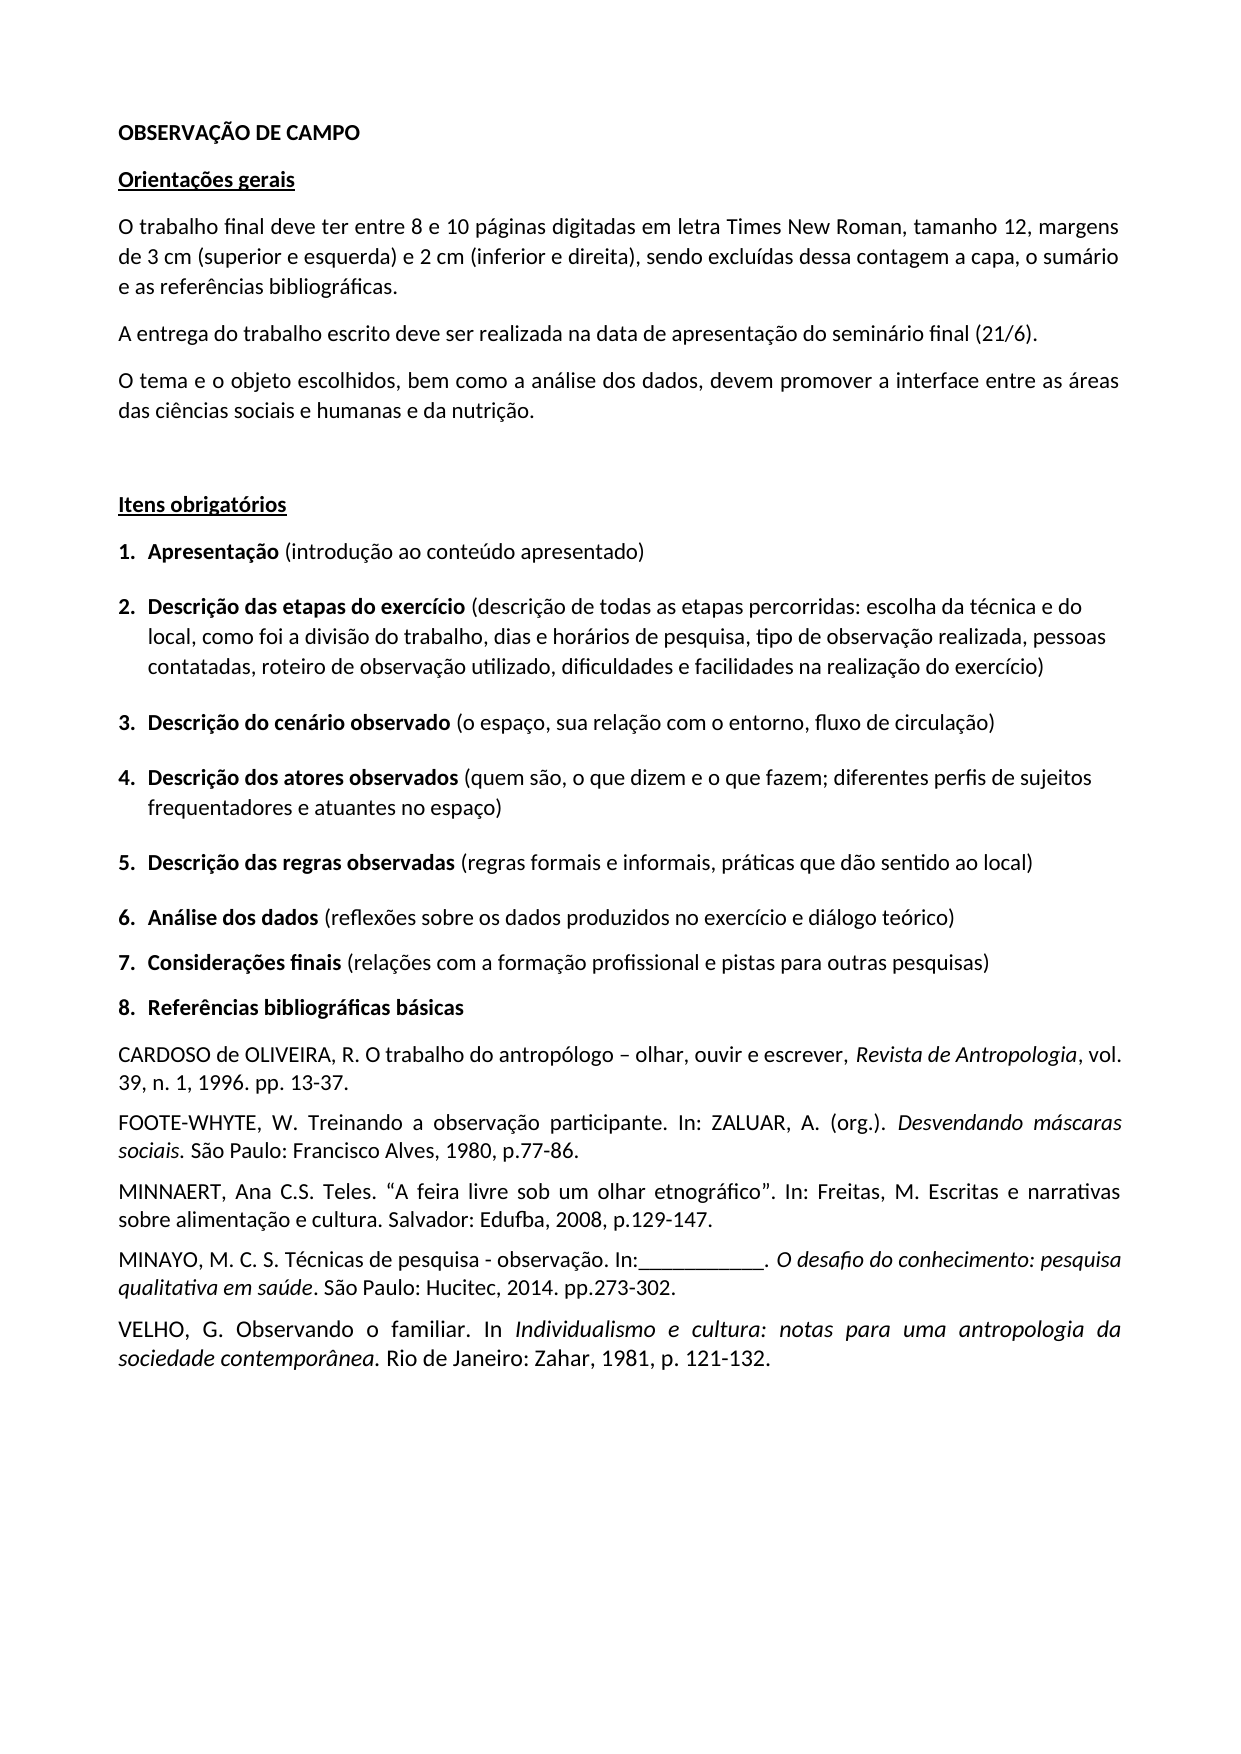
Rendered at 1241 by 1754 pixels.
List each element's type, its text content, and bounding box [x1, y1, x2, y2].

text OBSERVAÇÃO DE CAMPO [118, 118, 1122, 146]
list Apresentação (introdução ao conteúdo apresentado) [118, 537, 1122, 565]
text CARDOSO de OLIVEIRA, R. O trabalho do antropólogo – olhar, ouvir e escrever, Revista de Antropologia, vol. 39, n. 1, 1996. pp. 13-37. [118, 1040, 1122, 1096]
text Orientações gerais [118, 165, 1122, 193]
list Análise dos dados (reflexões sobre os dados produzidos no exercício e diálogo teórico) [118, 903, 1122, 932]
list Descrição do cenário observado (o espaço, sua relação com o entorno, fluxo de circulação) [118, 708, 1122, 736]
list Considerações finais (relações com a formação profissional e pistas para outras pesquisas) [118, 948, 1122, 976]
text FOOTE-WHYTE, W. Treinando a observação participante. In: ZALUAR, A. (org.). Desvendando máscaras sociais. São Paulo: Francisco Alves, 1980, p.77-86. [118, 1108, 1122, 1164]
list Descrição das etapas do exercício (descrição de todas as etapas percorridas: escolha da técnica e do local, como foi a divisão do trabalho, dias e horários de pesquisa, tipo de observação realizada, pessoas contatadas, roteiro de observação utilizado, dificuldades e facilidades na realização do exercício) [118, 592, 1122, 681]
text MINAYO, M. C. S. Técnicas de pesquisa - observação. In:___________. O desafio do conhecimento: pesquisa qualitativa em saúde. São Paulo: Hucitec, 2014. pp.273-302. [118, 1245, 1122, 1301]
list Referências bibliográficas básicas [118, 993, 1122, 1021]
text VELHO, G. Observando o familiar. In Individualismo e cultura: notas para uma antropologia da sociedade contemporânea. Rio de Janeiro: Zahar, 1981, p. 121-132. [118, 1314, 1122, 1372]
list Descrição das regras observadas (regras formais e informais, práticas que dão sentido ao local) [118, 848, 1122, 876]
text O tema e o objeto escolhidos, bem como a análise dos dados, devem promover a interface entre as áreas das ciências sociais e humanas e da nutrição. [118, 366, 1122, 424]
text A entrega do trabalho escrito deve ser realizada na data de apresentação do seminário final (21/6). [118, 319, 1122, 347]
text MINNAERT, Ana C.S. Teles. “A feira livre sob um olhar etnográfico”. In: Freitas, M. Escritas e narrativas sobre alimentação e cultura. Salvador: Edufba, 2008, p.129-147. [118, 1177, 1122, 1233]
text O trabalho final deve ter entre 8 e 10 páginas digitadas em letra Times New Roman, tamanho 12, margens de 3 cm (superior e esquerda) e 2 cm (inferior e direita), sendo excluídas dessa contagem a capa, o sumário e as referências bibliográficas. [118, 212, 1122, 300]
list Descrição dos atores observados (quem são, o que dizem e o que fazem; diferentes perfis de sujeitos frequentadores e atuantes no espaço) [118, 763, 1122, 821]
text Itens obrigatórios [118, 490, 1122, 518]
